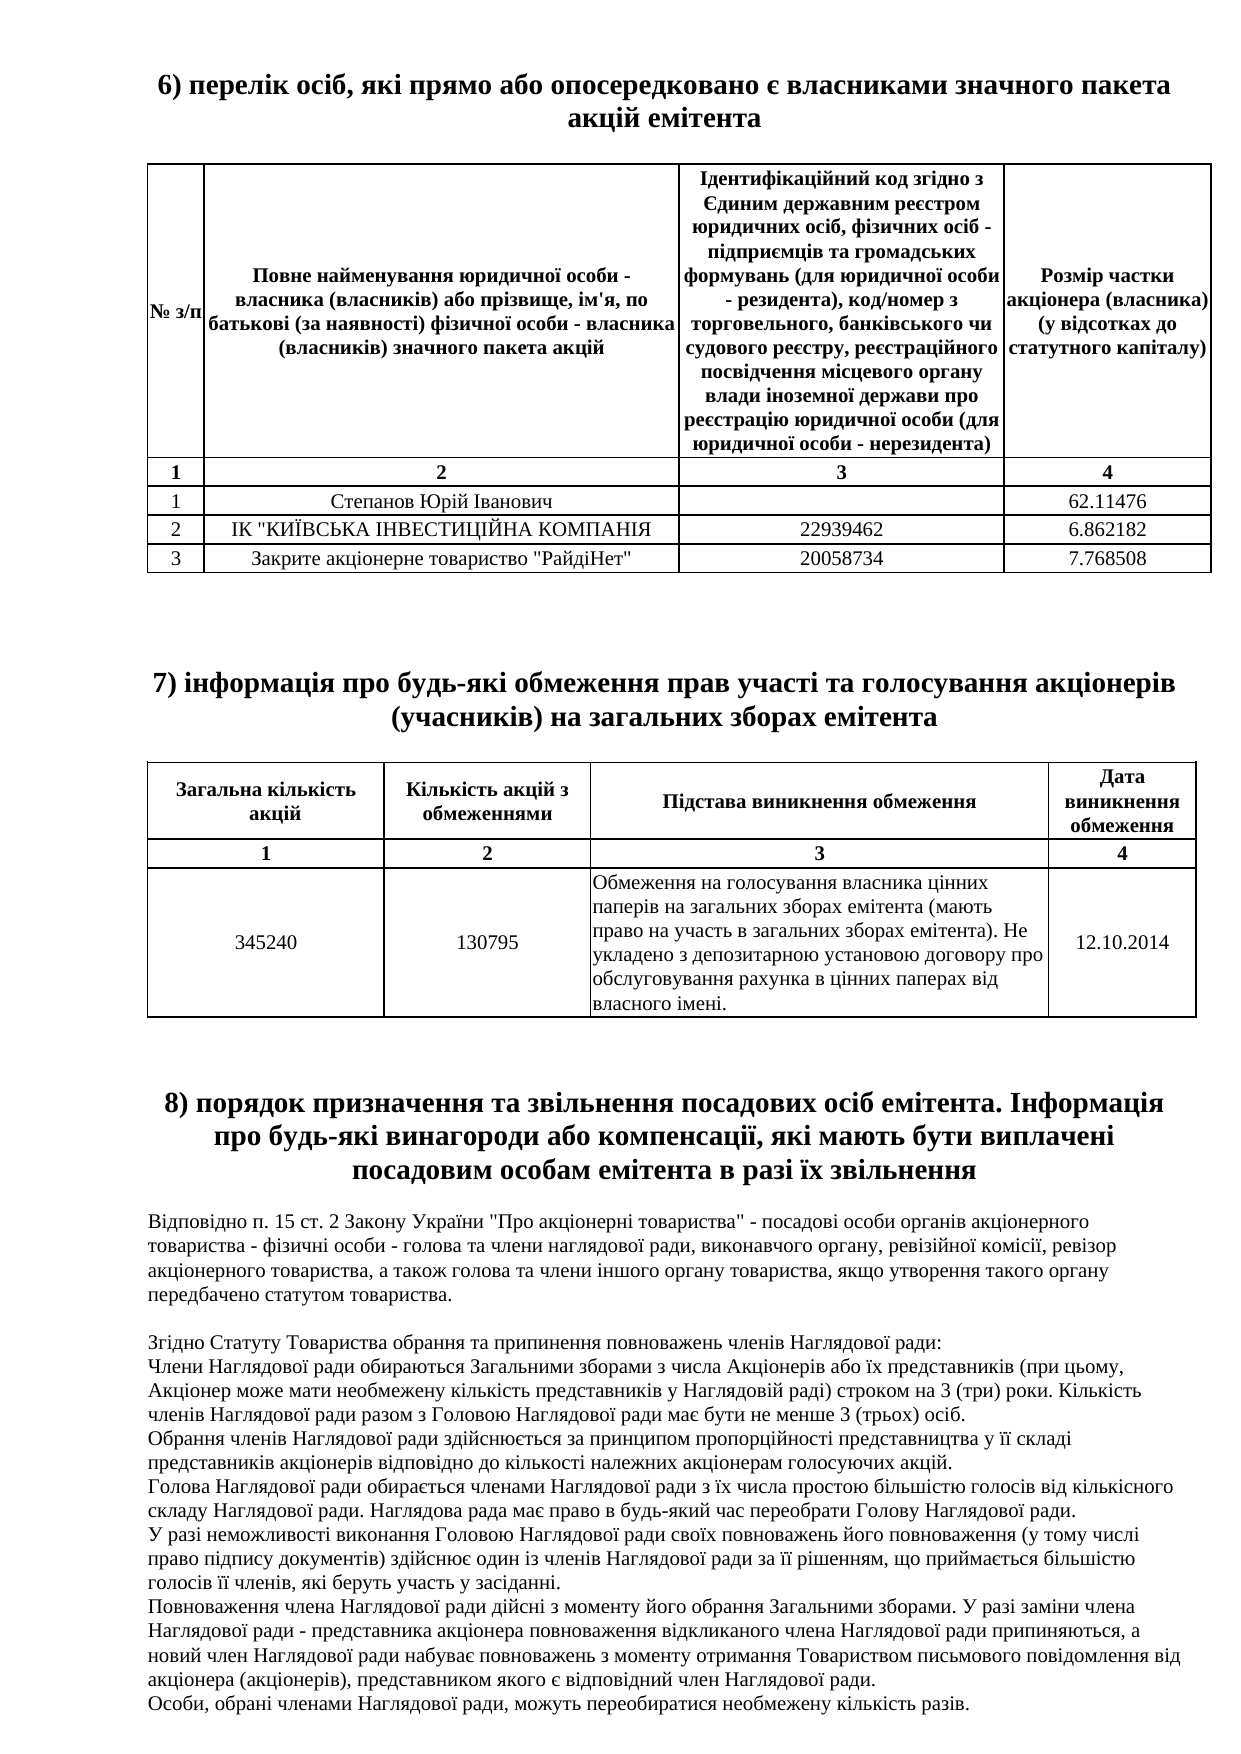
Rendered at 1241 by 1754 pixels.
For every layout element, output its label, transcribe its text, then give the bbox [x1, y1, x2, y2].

table_cell 1 [148, 840, 383, 867]
table_cell 12.10.2014 [1049, 869, 1195, 1016]
text Повноваження члена Наглядової ради дійсні з моменту його обрання Загальними зборами. У разі заміни члена Наглядової ради - представника акціонера повноваження відкликаного члена Наглядової ради припиняються, а новий член Наглядової ради набуває повноважень з моменту отримання Товариством письмового повідомлення від акціонера (акціонерів), представником якого є відповідний член Наглядової ради. [148, 1594, 1181, 1691]
table_header Кількість акцій з обмеженнями [385, 763, 590, 838]
table_cell 3 [148, 545, 203, 572]
table_header Підстава виникнення обмеження [591, 763, 1048, 838]
table_cell Степанов Юрій Іванович [205, 487, 678, 514]
table_cell Закрите акціонерне товариство "РайдіНет" [205, 545, 678, 572]
text Голова Наглядової ради обирається членами Наглядової ради з їх числа простою більшістю голосів від кількісного складу Наглядової ради. Наглядова рада має право в будь-який час переобрати Голову Наглядової ради. [148, 1474, 1181, 1522]
table_cell 4 [1005, 458, 1210, 485]
text 8) порядок призначення та звільнення посадових осіб емітента. Інформація про будь-які винагороди або компенсації, які мають бути виплачені посадовим особам емітента в разі їх звільнення [148, 1085, 1181, 1185]
table_cell 1 [148, 487, 203, 514]
text Особи, обрані членами Наглядової ради, можуть переобиратися необмежену кількість разів. [148, 1691, 1181, 1715]
table_cell Обмеження на голосування власника цінних паперів на загальних зборах емітента (мають право на участь в загальних зборах емітента). Не укладено з депозитарною установою договору про обслуговування рахунка в цінних паперах від власного імені. [591, 869, 1048, 1016]
text Члени Наглядової ради обираються Загальними зборами з числа Акціонерів або їх представників (при цьому, Акціонер може мати необмежену кількість представників у Наглядовій раді) строком на 3 (три) роки. Кількість членів Наглядової ради разом з Головою Наглядової ради має бути не менше 3 (трьох) осіб. [148, 1354, 1181, 1426]
table_header Ідентифікаційний код згідно з Єдиним державним реєстром юридичних осіб, фізичних осіб - підприємців та громадських формувань (для юридичної особи - резидента), код/номер з торговельного, банківського чи судового реєстру, реєстраційного посвідчення місцевого органу влади іноземної держави про реєстрацію юридичної особи (для юридичної особи - нерезидента) [680, 165, 1003, 457]
text У разі неможливості виконання Головою Наглядової ради своїх повноважень його повноваження (у тому числі право підпису документів) здійснює один із членів Наглядової ради за її рішенням, що приймається більшістю голосів її членів, які беруть участь у засіданні. [148, 1522, 1181, 1594]
table_header Розмір частки акціонера (власника) (у відсотках до статутного капіталу) [1005, 165, 1210, 457]
text Згідно Статуту Товариства обрання та припинення повноважень членів Наглядової ради: [148, 1330, 1181, 1354]
table_cell 3 [680, 458, 1003, 485]
table_header Повне найменування юридичної особи - власника (власників) або прізвище, ім'я, по батькові (за наявності) фізичної особи - власника (власників) значного пакета акцій [205, 165, 678, 457]
table_cell ІК "КИЇВСЬКА ІНВЕСТИЦІЙНА КОМПАНІЯ [205, 516, 678, 543]
text 6) перелік осіб, які прямо або опосередковано є власниками значного пакета акцій емітента [148, 67, 1181, 134]
table_cell 1 [148, 458, 203, 485]
table_cell [680, 487, 1003, 514]
table_cell 3 [591, 840, 1048, 867]
table_cell 20058734 [680, 545, 1003, 572]
table_cell 130795 [385, 869, 590, 1016]
table_cell 6.862182 [1005, 516, 1210, 543]
table_cell 345240 [148, 869, 383, 1016]
table_cell 7.768508 [1005, 545, 1210, 572]
table_cell 2 [385, 840, 590, 867]
table_cell 4 [1049, 840, 1195, 867]
text 7) інформація про будь-які обмеження прав участі та голосування акціонерів (учасників) на загальних зборах емітента [148, 665, 1181, 732]
table_header Загальна кількість акцій [148, 763, 383, 838]
table_cell 22939462 [680, 516, 1003, 543]
table_header Дата виникнення обмеження [1049, 763, 1195, 838]
table_cell 2 [148, 516, 203, 543]
text Обрання членів Наглядової ради здійснюється за принципом пропорційності представництва у її складі представників акціонерів відповідно до кількості належних акціонерам голосуючих акцій. [148, 1426, 1181, 1474]
table_cell 62.11476 [1005, 487, 1210, 514]
table_header № з/п [148, 165, 203, 457]
table_cell 2 [205, 458, 678, 485]
text Відповідно п. 15 ст. 2 Закону України "Про акціонерні товариства" - посадові особи органів акціонерного товариства - фізичні особи - голова та члени наглядової ради, виконавчого органу, ревізійної комісії, ревізор акціонерного товариства, а також голова та члени іншого органу товариства, якщо утворення такого органу передбачено статутом товариства. [148, 1209, 1181, 1306]
